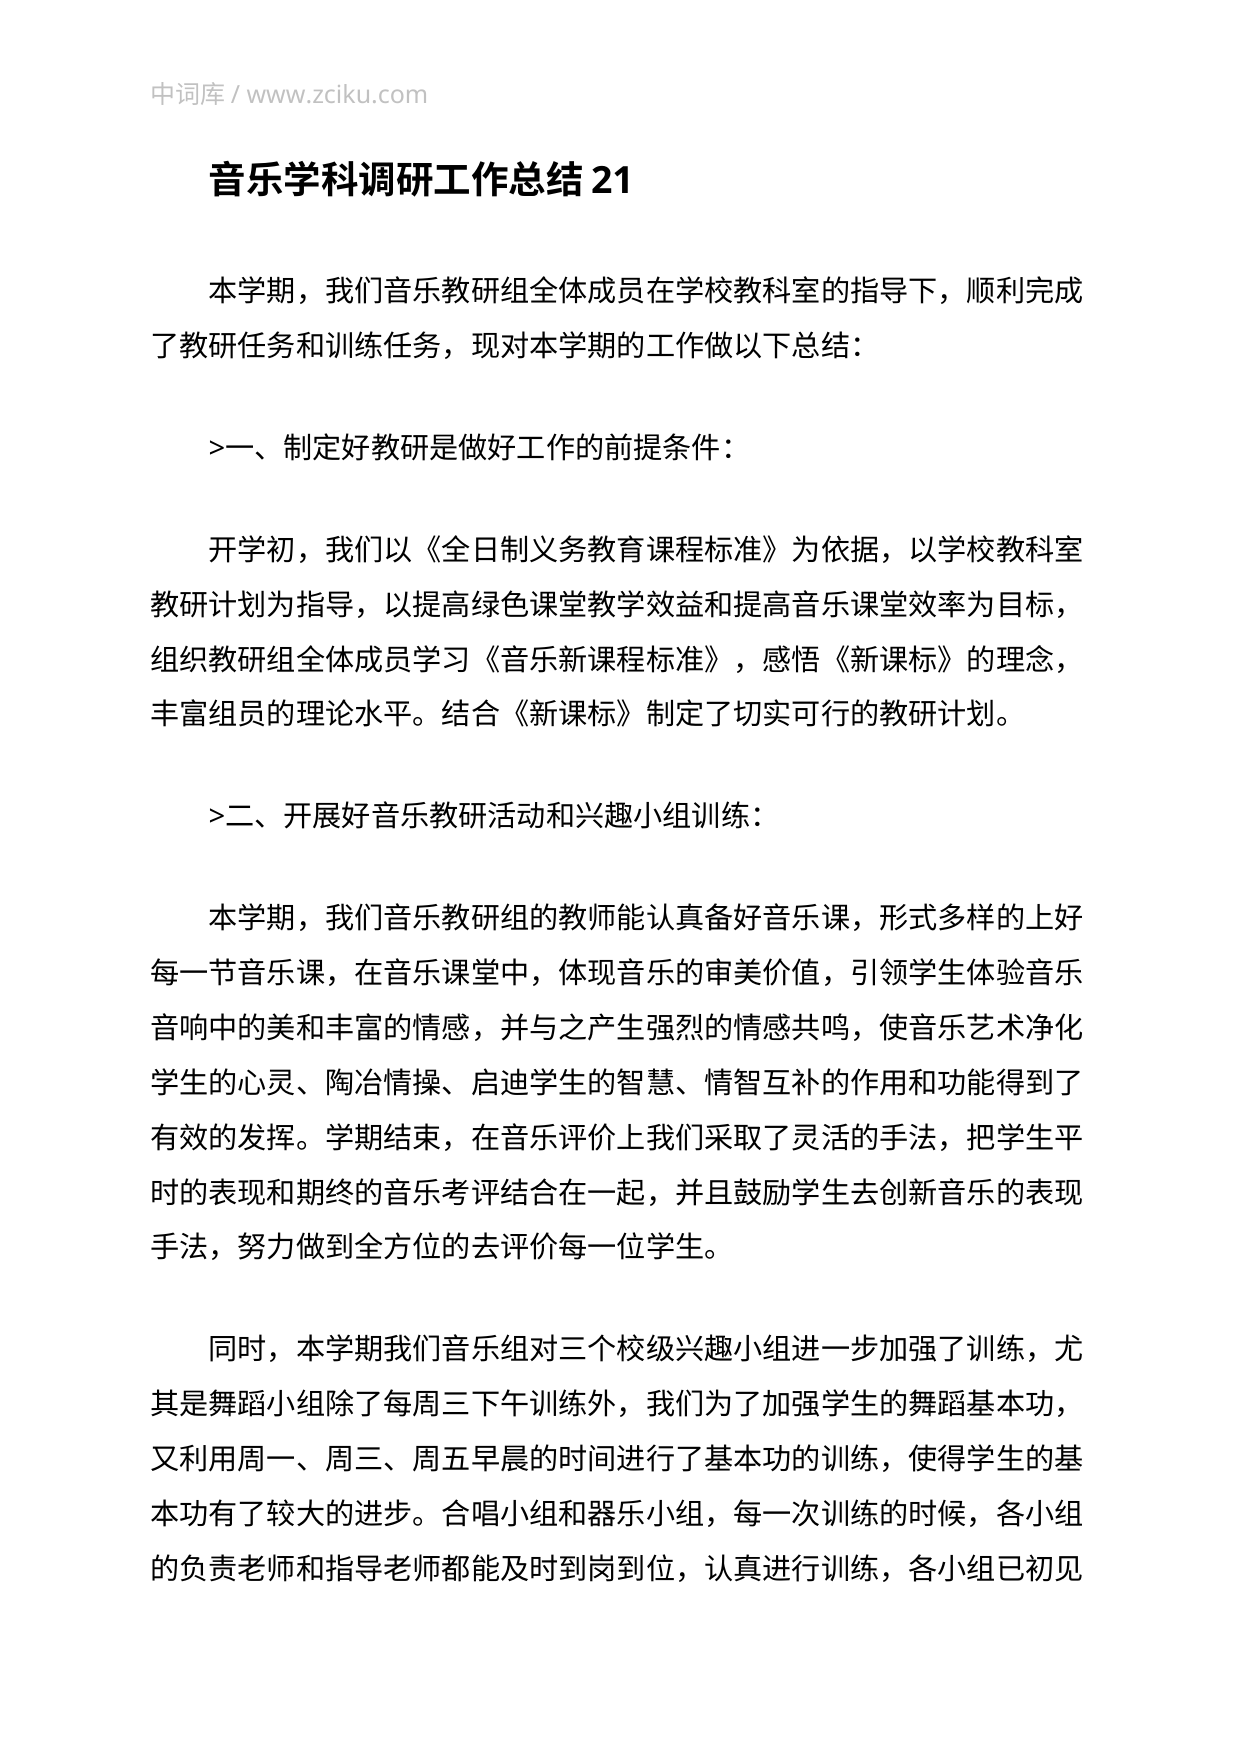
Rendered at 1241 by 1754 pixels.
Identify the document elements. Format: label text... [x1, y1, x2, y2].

text 开学初，我们以《全日制义务教育课程标准》为依据，以学校教科室教研计划为指导，以提高绿色课堂教学效益和提高音乐课堂效率为目标，组织教研组全体成员学习《音乐新课程标准》，感悟《新课标》的理念，丰富组员的理论水平。结合《新课标》制定了切实可行的教研计划。 [150, 526, 1090, 733]
text 本学期，我们音乐教研组全体成员在学校教科室的指导下，顺利完成了教研任务和训练任务，现对本学期的工作做以下总结： [150, 268, 1090, 365]
text >二、开展好音乐教研活动和兴趣小组训练： [150, 793, 1090, 835]
text 音乐学科调研工作总结21 [150, 150, 1090, 204]
text 本学期，我们音乐教研组的教师能认真备好音乐课，形式多样的上好每一节音乐课，在音乐课堂中，体现音乐的审美价值，引领学生体验音乐音响中的美和丰富的情感，并与之产生强烈的情感共鸣，使音乐艺术净化学生的心灵、陶冶情操、启迪学生的智慧、情智互补的作用和功能得到了有效的发挥。学期结束，在音乐评价上我们采取了灵活的手法，把学生平时的表现和期终的音乐考评结合在一起，并且鼓励学生去创新音乐的表现手法，努力做到全方位的去评价每一位学生。 [150, 895, 1090, 1266]
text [150, 1326, 1090, 1588]
text >一、制定好教研是做好工作的前提条件： [150, 424, 1090, 467]
